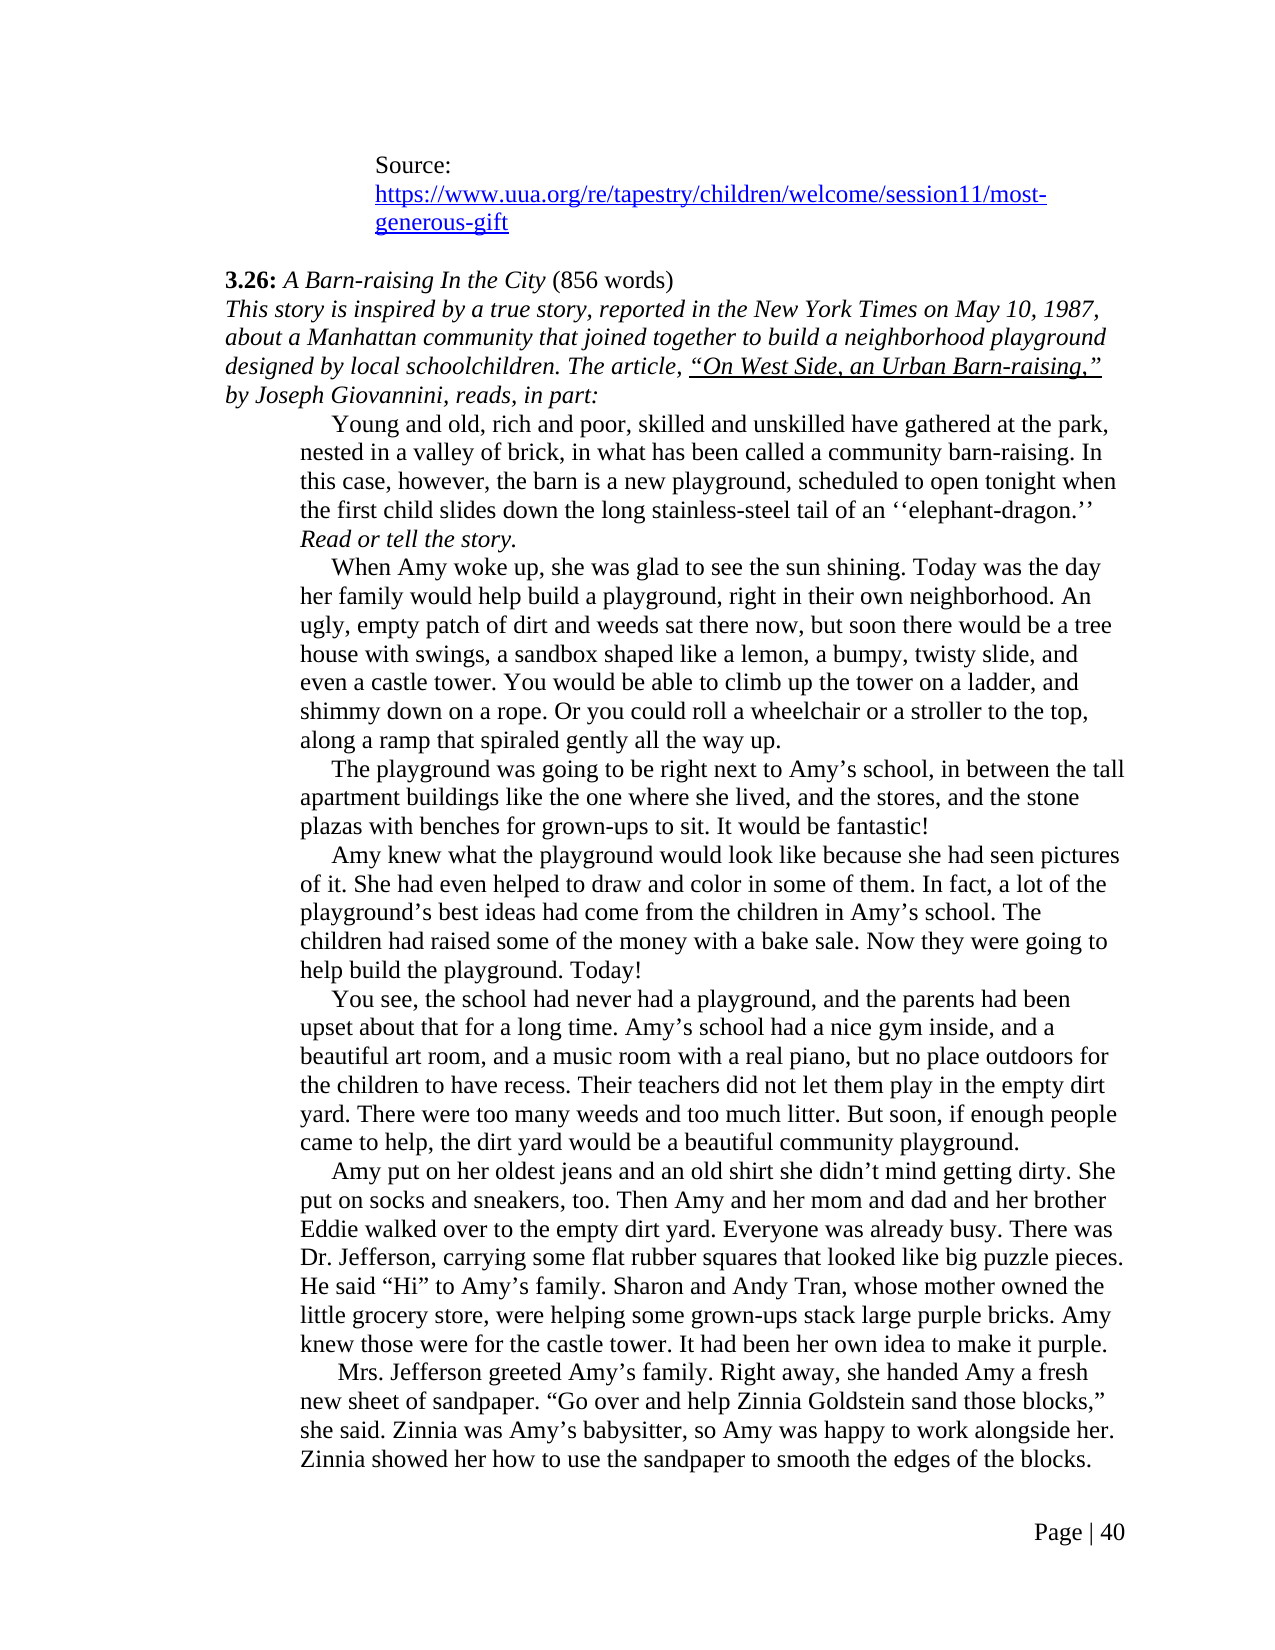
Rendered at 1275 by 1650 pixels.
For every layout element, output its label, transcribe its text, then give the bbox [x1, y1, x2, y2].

text This story is inspired by a true story, reported in the New York Times on May 10, 1987, about a Manhattan community that joined together to build a neighborhood playground designed by local schoolchildren. The article, “On West Side, an Urban Barn-raising,” by Joseph Giovannini, reads, in part: [225, 294, 1125, 409]
text Amy put on her oldest jeans and an old shirt she didn’t mind getting dirty. She put on socks and sneakers, too. Then Amy and her mom and dad and her brother Eddie walked over to the empty dirt yard. Everyone was already busy. There was Dr. Jefferson, carrying some flat rubber squares that looked like big puzzle pieces. He said “Hi” to Amy’s family. Sharon and Andy Tran, whose mother owned the little grocery store, were helping some grown-ups stack large purple bricks. Amy knew those were for the castle tower. It had been her own idea to make it purple. [300, 1156, 1125, 1357]
text The playground was going to be right next to Amy’s school, in between the tall apartment buildings like the one where she lived, and the stores, and the stone plazas with benches for grown-ups to sit. It would be fantastic! [300, 754, 1125, 840]
text 3.26: A Barn-raising In the City (856 words) [225, 265, 1125, 294]
text Young and old, rich and poor, skilled and unskilled have gathered at the park, nested in a valley of brick, in what has been called a community barn-raising. In this case, however, the barn is a new playground, scheduled to open tonight when the first child slides down the long stainless-steel tail of an ‘‘elephant-dragon.’’ [300, 409, 1125, 524]
text Read or tell the story. [300, 524, 1125, 552]
text When Amy woke up, she was glad to see the sun shining. Today was the day her family would help build a playground, right in their own neighborhood. An ugly, empty patch of dirt and weeds sat there now, but soon there would be a tree house with swings, a sandbox shaped like a lemon, a bumpy, twisty slide, and even a castle tower. You would be able to climb up the tower on a ladder, and shimmy down on a rope. Or you could roll a wheelchair or a stroller to the top, along a ramp that spiraled gently all the way up. [300, 552, 1125, 754]
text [300, 1357, 1125, 1472]
text Source: https://www.uua.org/re/tapestry/children/welcome/session11/most-generous-gift [375, 150, 1125, 236]
text Amy knew what the playground would look like because she had seen pictures of it. She had even helped to draw and color in some of them. In fact, a lot of the playground’s best ideas had come from the children in Amy’s school. The children had raised some of the money with a bake sale. Now they were going to help build the playground. Today! [300, 840, 1125, 984]
text You see, the school had never had a playground, and the parents had been upset about that for a long time. Amy’s school had a nice gym inside, and a beautiful art room, and a music room with a real piano, but no place outdoors for the children to have recess. Their teachers did not let them play in the empty dirt yard. There were too many weeds and too much litter. But soon, if enough people came to help, the dirt yard would be a beautiful community playground. [300, 984, 1125, 1156]
